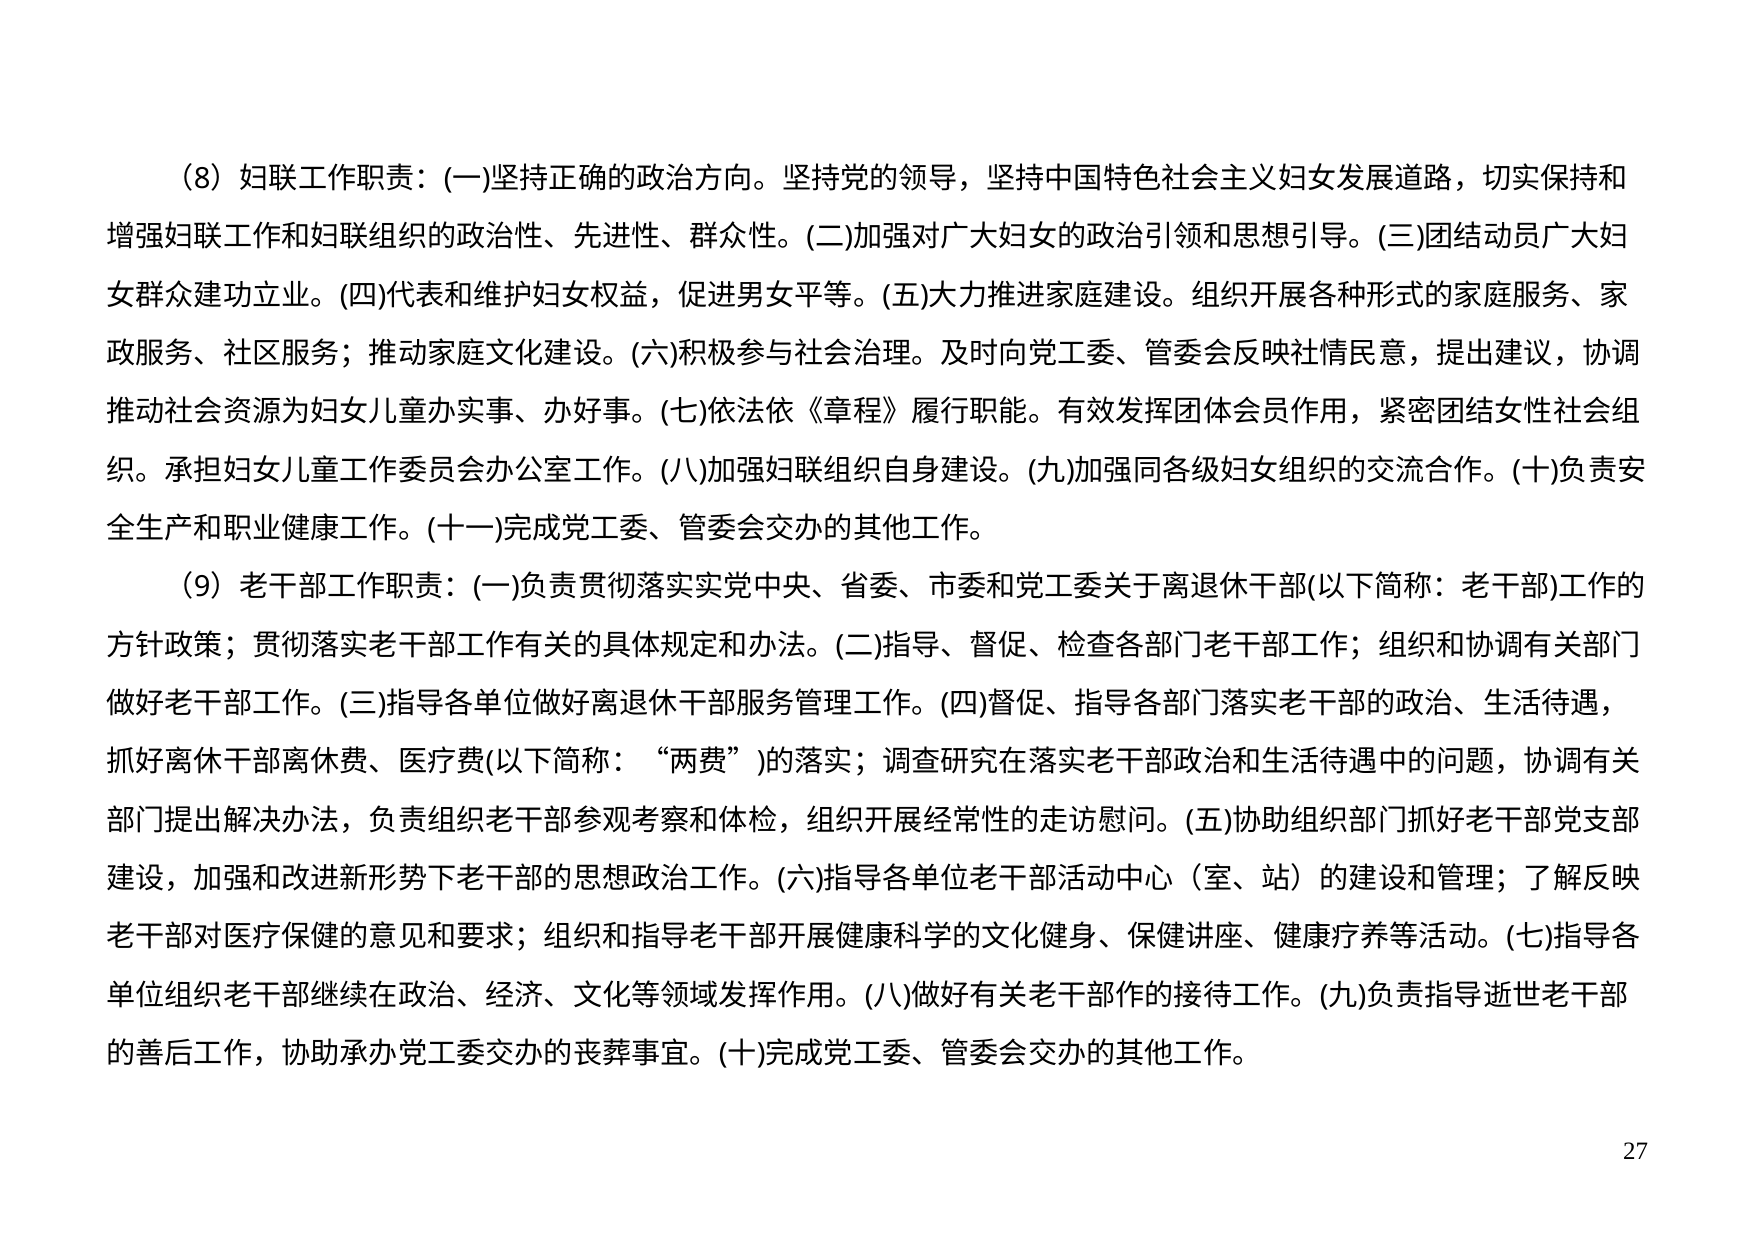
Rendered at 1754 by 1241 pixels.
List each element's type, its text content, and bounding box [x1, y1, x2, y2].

text （8）妇联工作职责：(一)坚持正确的政治方向。坚持党的领导，坚持中国特色社会主义妇女发展道路，切实保持和增强妇联工作和妇联组织的政治性、先进性、群众性。(二)加强对广大妇女的政治引领和思想引导。(三)团结动员广大妇女群众建功立业。(四)代表和维护妇女权益，促进男女平等。(五)大力推进家庭建设。组织开展各种形式的家庭服务、家政服务、社区服务；推动家庭文化建设。(六)积极参与社会治理。及时向党工委、管委会反映社情民意，提出建议，协调推动社会资源为妇女儿童办实事、办好事。(七)依法依《章程》履行职能。有效发挥团体会员作用，紧密团结女性社会组织。承担妇女儿童工作委员会办公室工作。(八)加强妇联组织自身建设。(九)加强同各级妇女组织的交流合作。(十)负责安全生产和职业健康工作。(十一)完成党工委、管委会交办的其他工作。 [106, 142, 1648, 550]
text （9）老干部工作职责：(一)负责贯彻落实实党中央、省委、市委和党工委关于离退休干部(以下简称：老干部)工作的方针政策；贯彻落实老干部工作有关的具体规定和办法。(二)指导、督促、检查各部门老干部工作；组织和协调有关部门做好老干部工作。(三)指导各单位做好离退休干部服务管理工作。(四)督促、指导各部门落实老干部的政治、生活待遇，抓好离休干部离休费、医疗费(以下简称：“两费”)的落实；调查研究在落实老干部政治和生活待遇中的问题，协调有关部门提出解决办法，负责组织老干部参观考察和体检，组织开展经常性的走访慰问。(五)协助组织部门抓好老干部党支部建设，加强和改进新形势下老干部的思想政治工作。(六)指导各单位老干部活动中心（室、站）的建设和管理；了解反映老干部对医疗保健的意见和要求；组织和指导老干部开展健康科学的文化健身、保健讲座、健康疗养等活动。(七)指导各单位组织老干部继续在政治、经济、文化等领域发挥作用。(八)做好有关老干部作的接待工作。(九)负责指导逝世老干部的善后工作，协助承办党工委交办的丧葬事宜。(十)完成党工委、管委会交办的其他工作。 [106, 550, 1648, 1075]
